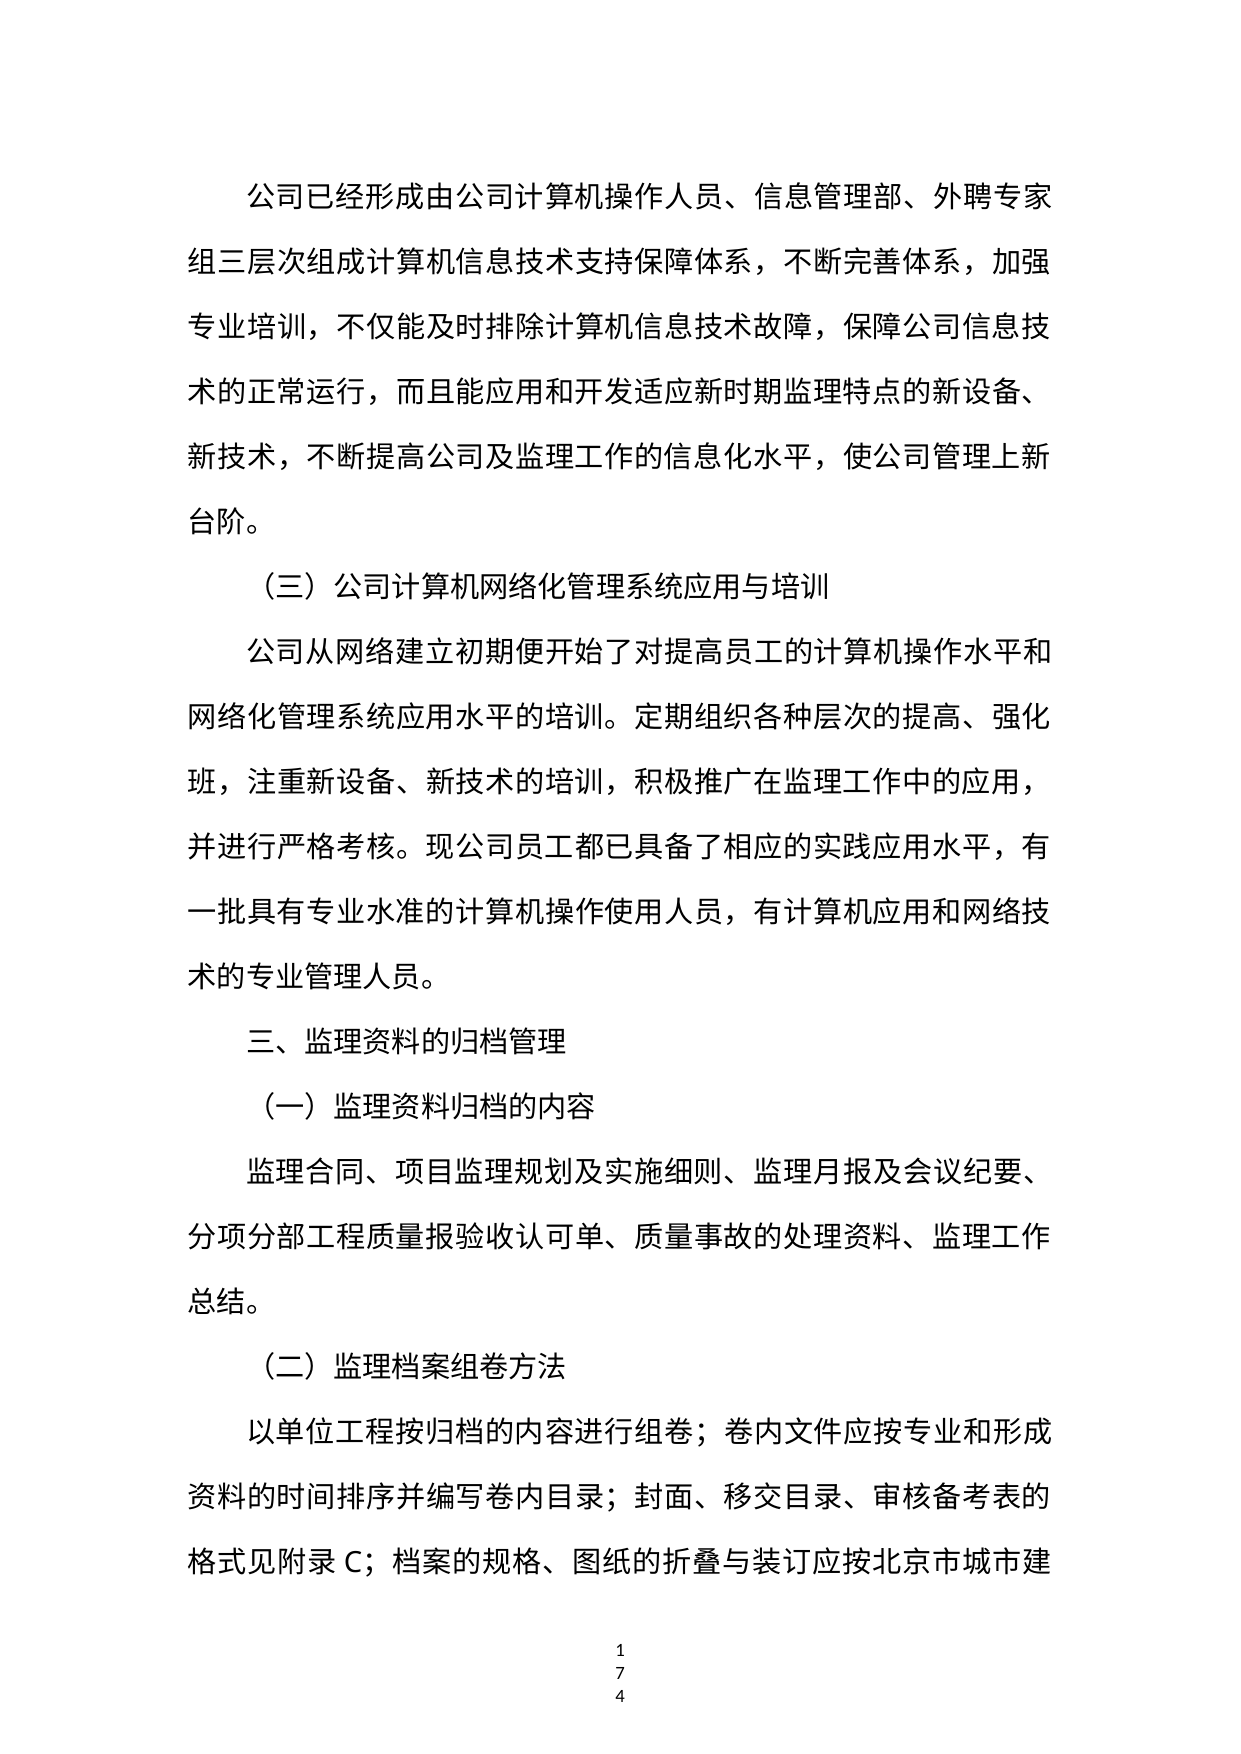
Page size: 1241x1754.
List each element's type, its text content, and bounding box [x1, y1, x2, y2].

text （二）监理档案组卷方法 [187, 1332, 1053, 1397]
text 三、监理资料的归档管理 [187, 1007, 1053, 1072]
text 监理合同、项目监理规划及实施细则、监理月报及会议纪要、分项分部工程质量报验收认可单、质量事故的处理资料、监理工作总结。 [187, 1137, 1053, 1332]
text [187, 1397, 1053, 1592]
text （三）公司计算机网络化管理系统应用与培训 [187, 552, 1053, 617]
text 公司已经形成由公司计算机操作人员、信息管理部、外聘专家组三层次组成计算机信息技术支持保障体系，不断完善体系，加强专业培训，不仅能及时排除计算机信息技术故障，保障公司信息技术的正常运行，而且能应用和开发适应新时期监理特点的新设备、新技术，不断提高公司及监理工作的信息化水平，使公司管理上新台阶。 [187, 162, 1053, 552]
text 公司从网络建立初期便开始了对提高员工的计算机操作水平和网络化管理系统应用水平的培训。定期组织各种层次的提高、强化班，注重新设备、新技术的培训，积极推广在监理工作中的应用，并进行严格考核。现公司员工都已具备了相应的实践应用水平，有一批具有专业水准的计算机操作使用人员，有计算机应用和网络技术的专业管理人员。 [187, 617, 1053, 1007]
text （一）监理资料归档的内容 [187, 1072, 1053, 1137]
